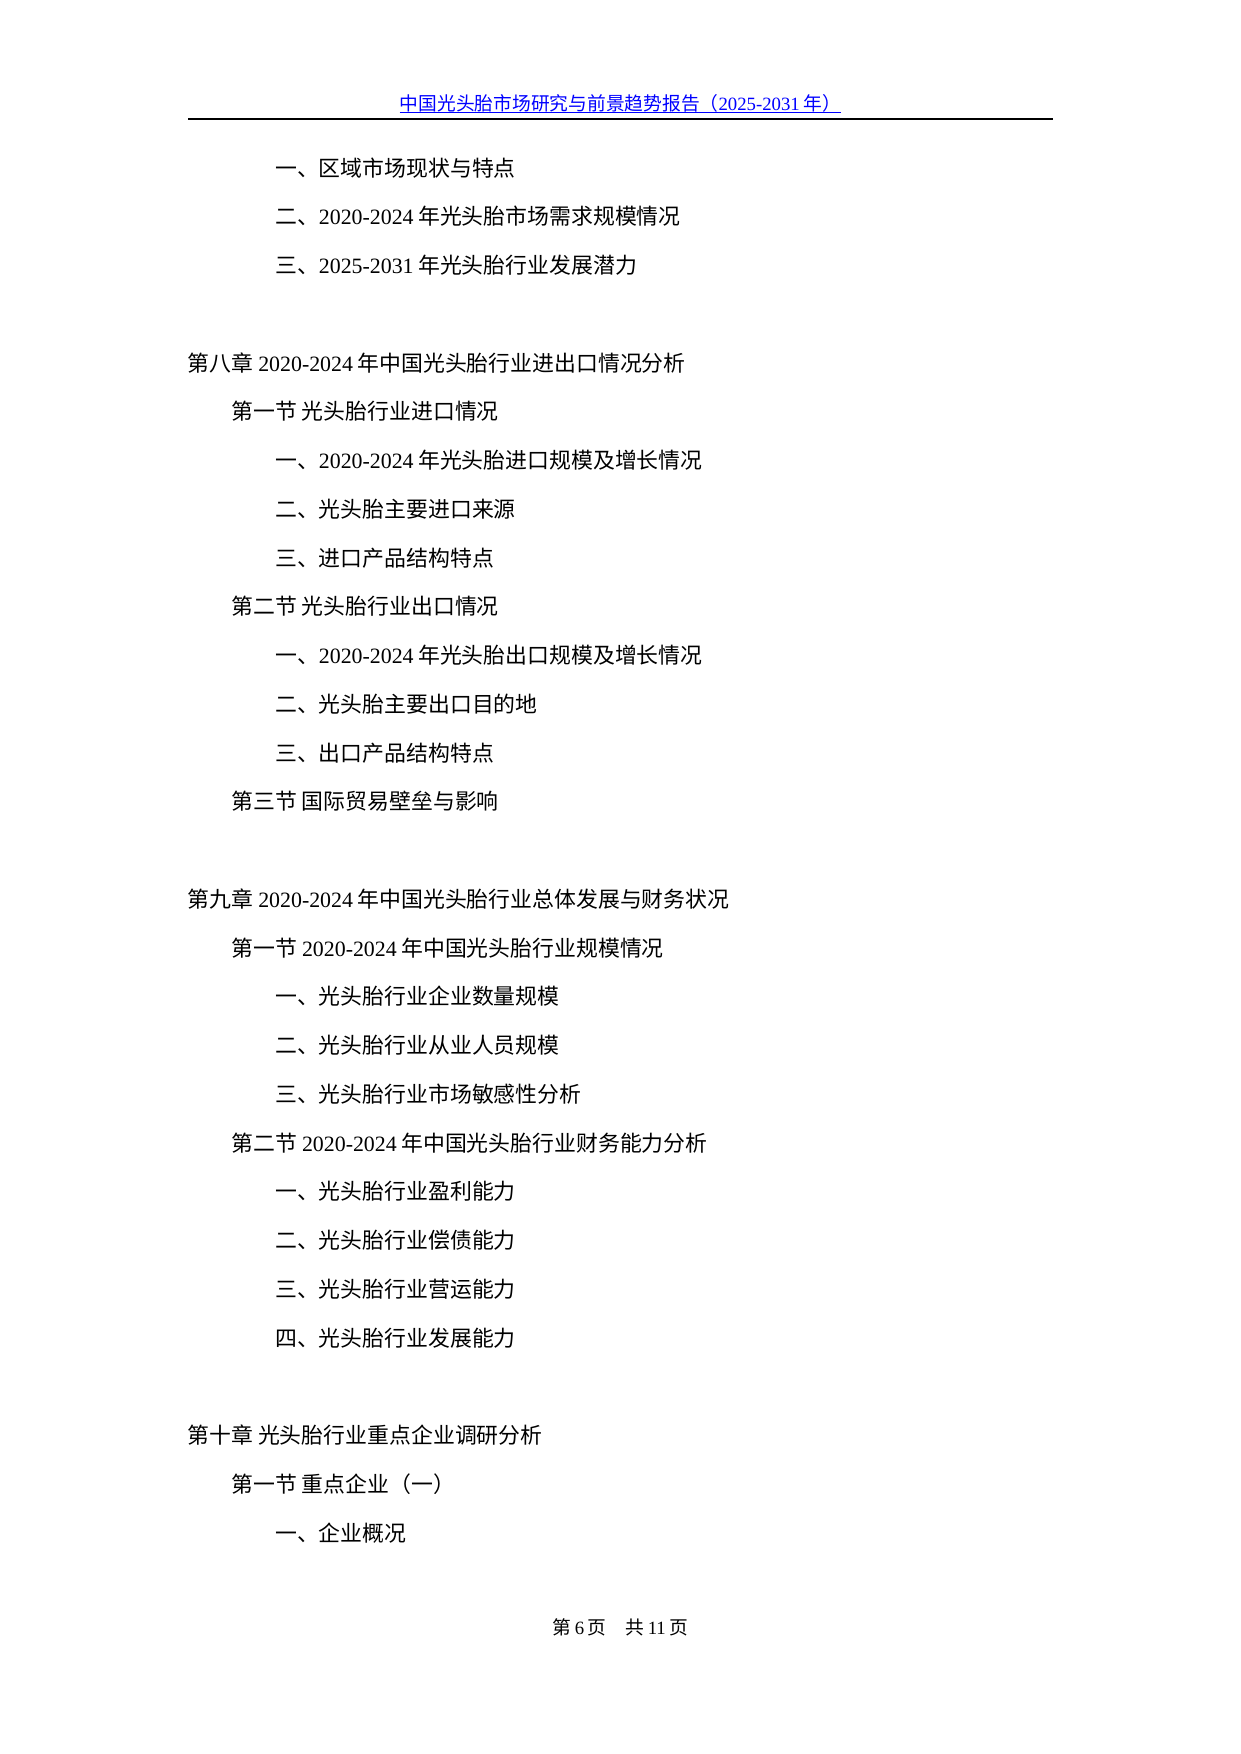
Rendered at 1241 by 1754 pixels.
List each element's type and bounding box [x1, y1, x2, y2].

text [187, 150, 1053, 1548]
